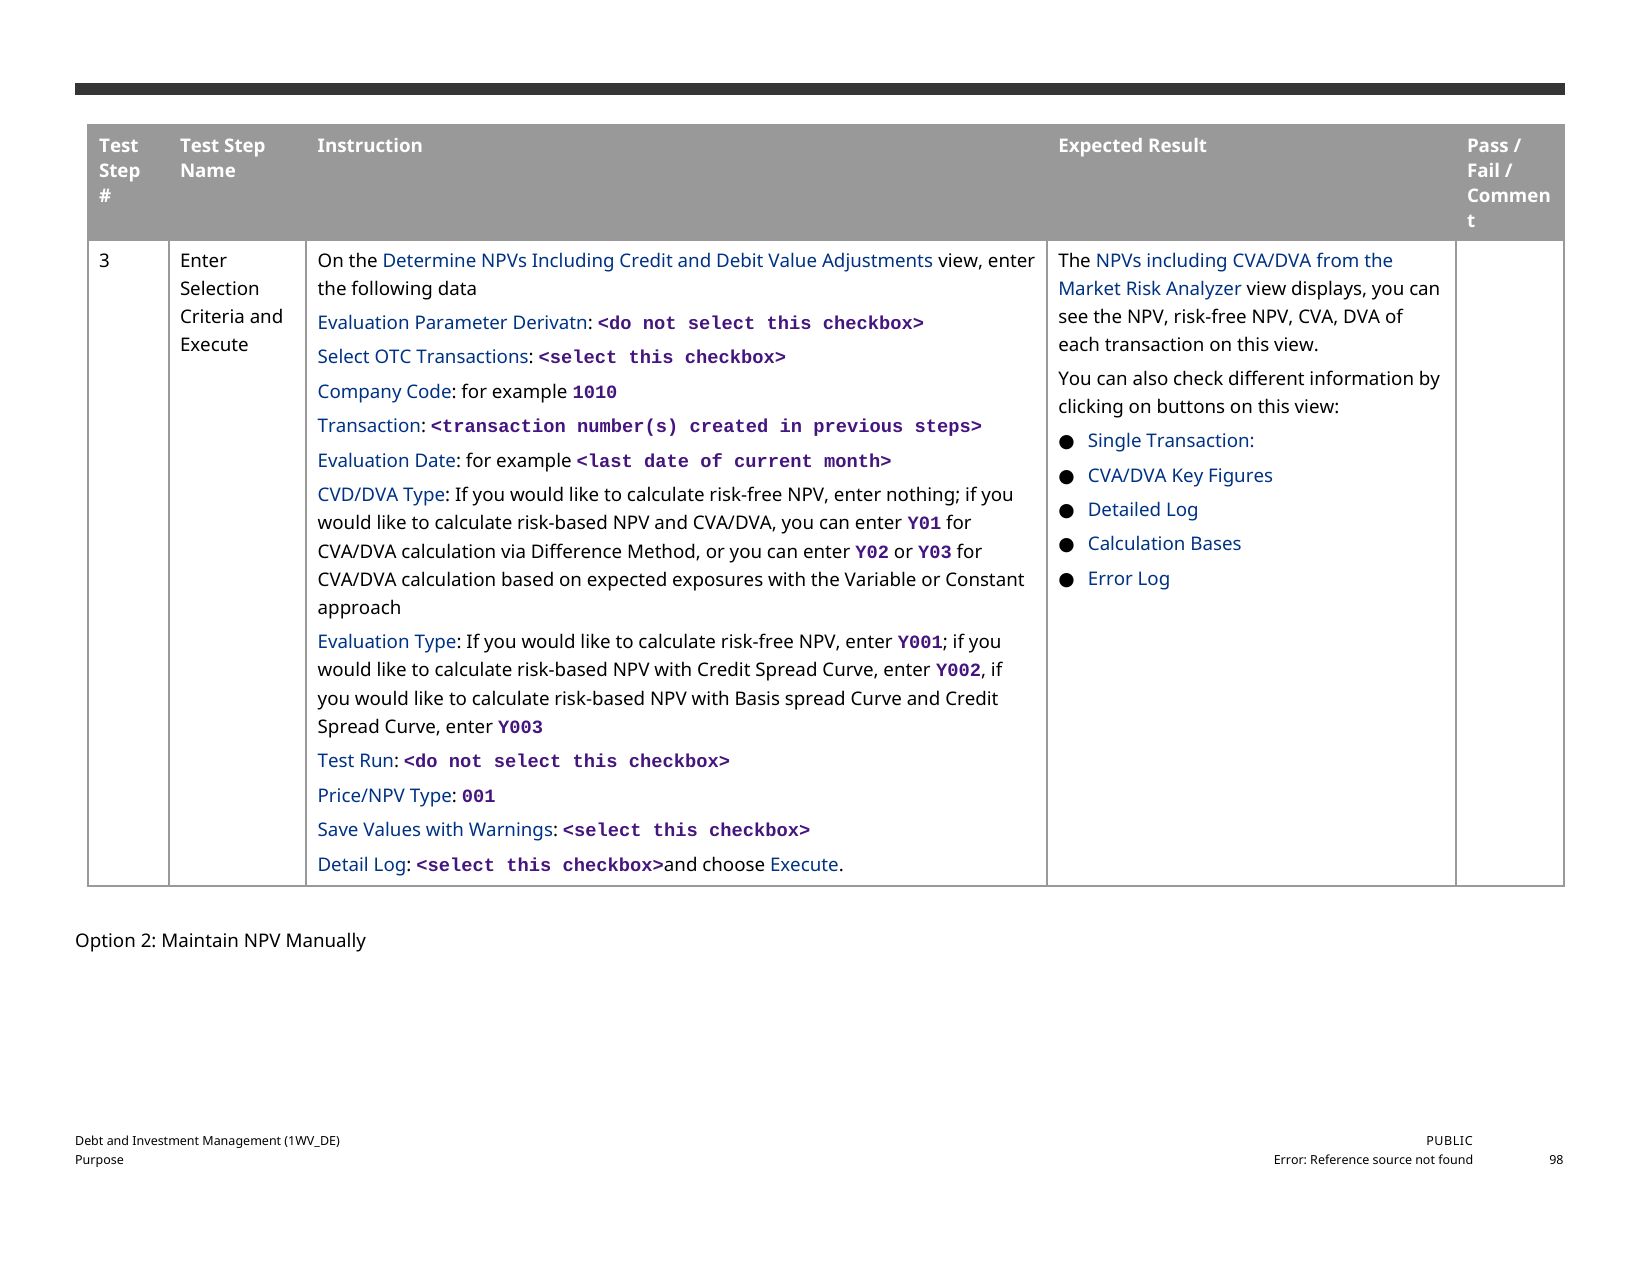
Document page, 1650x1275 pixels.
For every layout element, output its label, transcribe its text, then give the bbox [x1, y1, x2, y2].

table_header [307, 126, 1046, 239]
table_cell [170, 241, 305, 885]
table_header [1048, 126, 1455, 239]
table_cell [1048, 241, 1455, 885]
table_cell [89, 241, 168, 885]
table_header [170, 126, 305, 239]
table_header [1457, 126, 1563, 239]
text Option 2: Maintain NPV Manually [75, 928, 1565, 953]
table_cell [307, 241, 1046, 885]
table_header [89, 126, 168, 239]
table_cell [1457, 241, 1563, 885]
